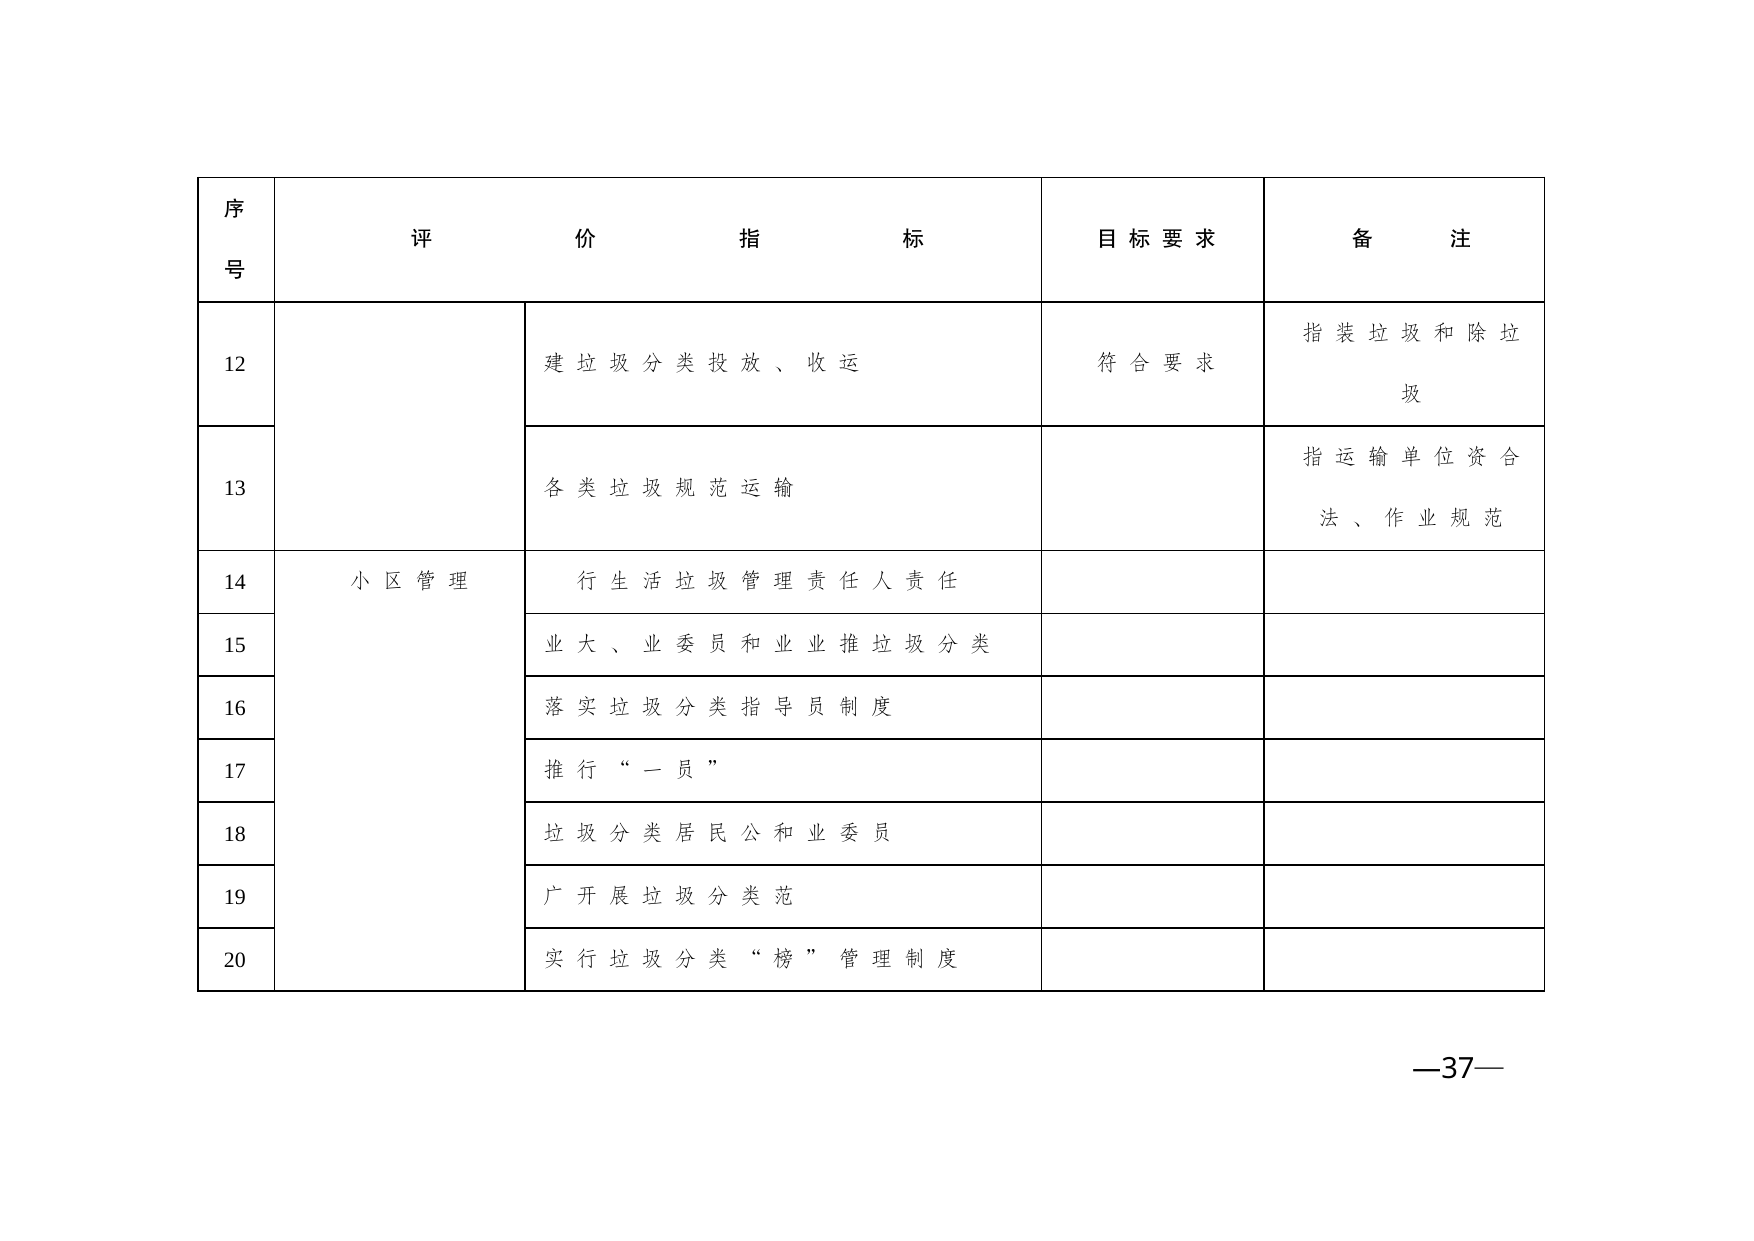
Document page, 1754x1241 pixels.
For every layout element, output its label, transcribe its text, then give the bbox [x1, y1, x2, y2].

table_cell [1265, 677, 1544, 738]
table_header 目标要求 [1042, 178, 1263, 301]
table_cell [1265, 551, 1544, 612]
table_cell 指运输单位资质合法、作业规范 [1265, 427, 1544, 549]
table_cell 推行“一员多岗” [526, 740, 1041, 801]
table_cell 符合要求 [1042, 303, 1263, 425]
table_cell 履行生活垃圾管理责任人责任 [526, 551, 1041, 612]
table_cell 16 [199, 677, 274, 738]
table_header 评 价 指 标 [275, 178, 1041, 301]
table_cell 18 [199, 803, 274, 864]
table_cell 业主大会、业主委员会和物业企业协调推进垃圾分类 [526, 614, 1041, 675]
table_cell [1265, 803, 1544, 864]
table_cell 是 [1042, 929, 1263, 990]
table_cell [1265, 929, 1544, 990]
table_cell 是 [1042, 677, 1263, 738]
table_cell 垃圾分类纳入居民公约和业主委员会章程 [526, 803, 1041, 864]
table_cell [1265, 740, 1544, 801]
table_cell 广泛开展垃圾分类模范家庭评选 [526, 866, 1041, 927]
table_cell 指装修垃圾和拆除垃圾 [1265, 303, 1544, 425]
table_cell 各类垃圾规范运输 [526, 427, 1041, 549]
table_cell 13 [199, 427, 274, 549]
table_cell 是 [1042, 551, 1263, 612]
table_cell 12 [199, 303, 274, 425]
table_header 序号 [199, 178, 274, 301]
table_cell [1265, 614, 1544, 675]
table_cell 实行垃圾分类“红黑榜”管理制度 [526, 929, 1041, 990]
table_cell 是 [1042, 803, 1263, 864]
table_cell 建筑垃圾分类投放、收运 [526, 303, 1041, 425]
table_cell 是 [1042, 614, 1263, 675]
table_cell 15 [199, 614, 274, 675]
table_cell 17 [199, 740, 274, 801]
table_cell 是 [1042, 740, 1263, 801]
table_cell 落实垃圾分类指导员制度 [526, 677, 1041, 738]
table_cell 是 [1042, 427, 1263, 549]
table_cell 是 [1042, 866, 1263, 927]
table_cell 14 [199, 551, 274, 612]
table_cell 20 [199, 929, 274, 990]
table_header 备 注 [1265, 178, 1544, 301]
table_cell 小区管理 [275, 551, 524, 990]
table_cell [1265, 866, 1544, 927]
table_cell 19 [199, 866, 274, 927]
